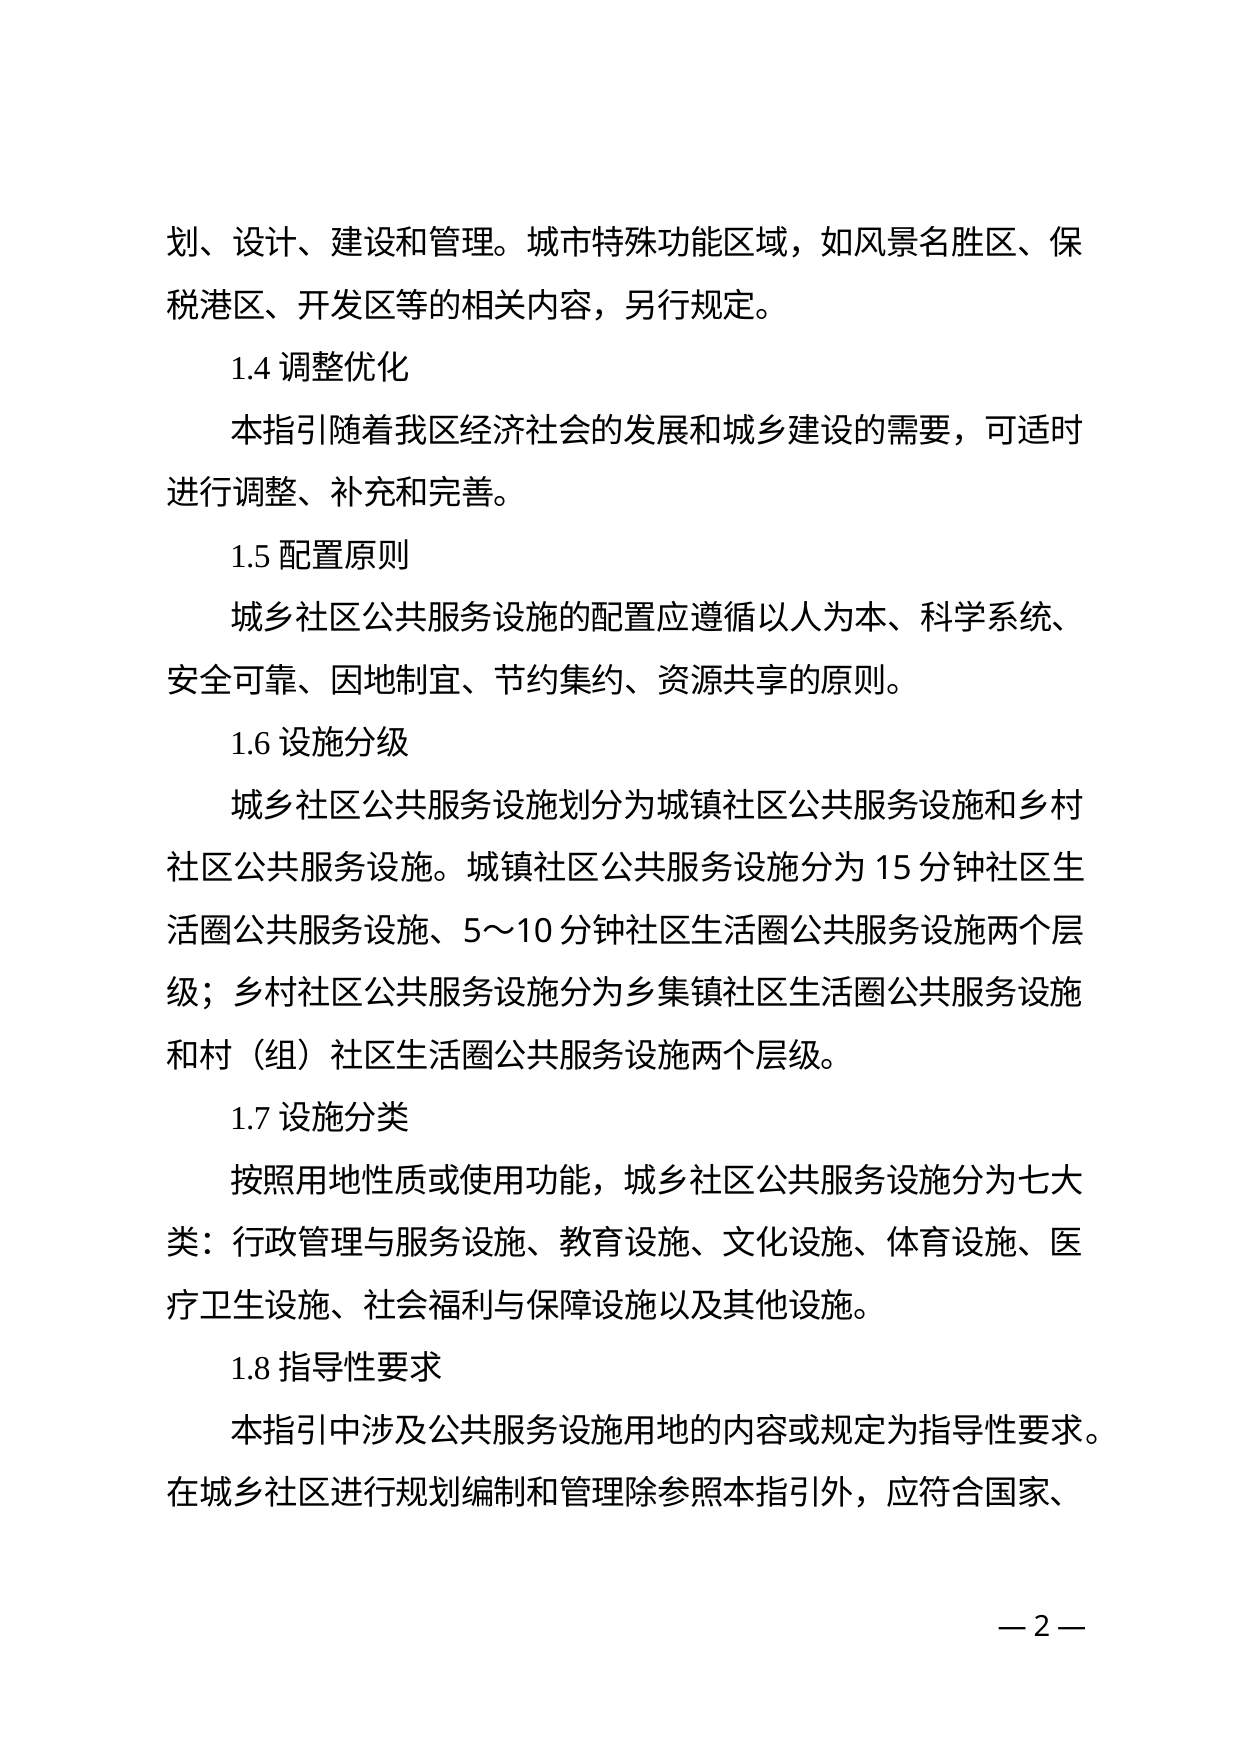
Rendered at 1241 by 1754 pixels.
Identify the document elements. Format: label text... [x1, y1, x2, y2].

subtitle 设施分级 [167, 704, 1085, 767]
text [167, 1392, 1085, 1517]
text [167, 204, 1085, 329]
text 城乡社区公共服务设施的配置应遵循以人为本、科学系统、安全可靠、因地制宜、节约集约、资源共享的原则。 [167, 579, 1085, 704]
subtitle 指导性要求 [167, 1329, 1085, 1392]
text 本指引随着我区经济社会的发展和城乡建设的需要，可适时进行调整、补充和完善。 [167, 392, 1085, 517]
text 城乡社区公共服务设施划分为城镇社区公共服务设施和乡村社区公共服务设施。城镇社区公共服务设施分为15分钟社区生活圈公共服务设施、5～10分钟社区生活圈公共服务设施两个层级；乡村社区公共服务设施分为乡集镇社区生活圈公共服务设施和村（组）社区生活圈公共服务设施两个层级。 [167, 767, 1085, 1079]
text 按照用地性质或使用功能，城乡社区公共服务设施分为七大类：行政管理与服务设施、教育设施、文化设施、体育设施、医疗卫生设施、社会福利与保障设施以及其他设施。 [167, 1142, 1085, 1329]
subtitle 设施分类 [167, 1079, 1085, 1142]
subtitle 配置原则 [167, 517, 1085, 579]
subtitle 调整优化 [167, 329, 1085, 392]
